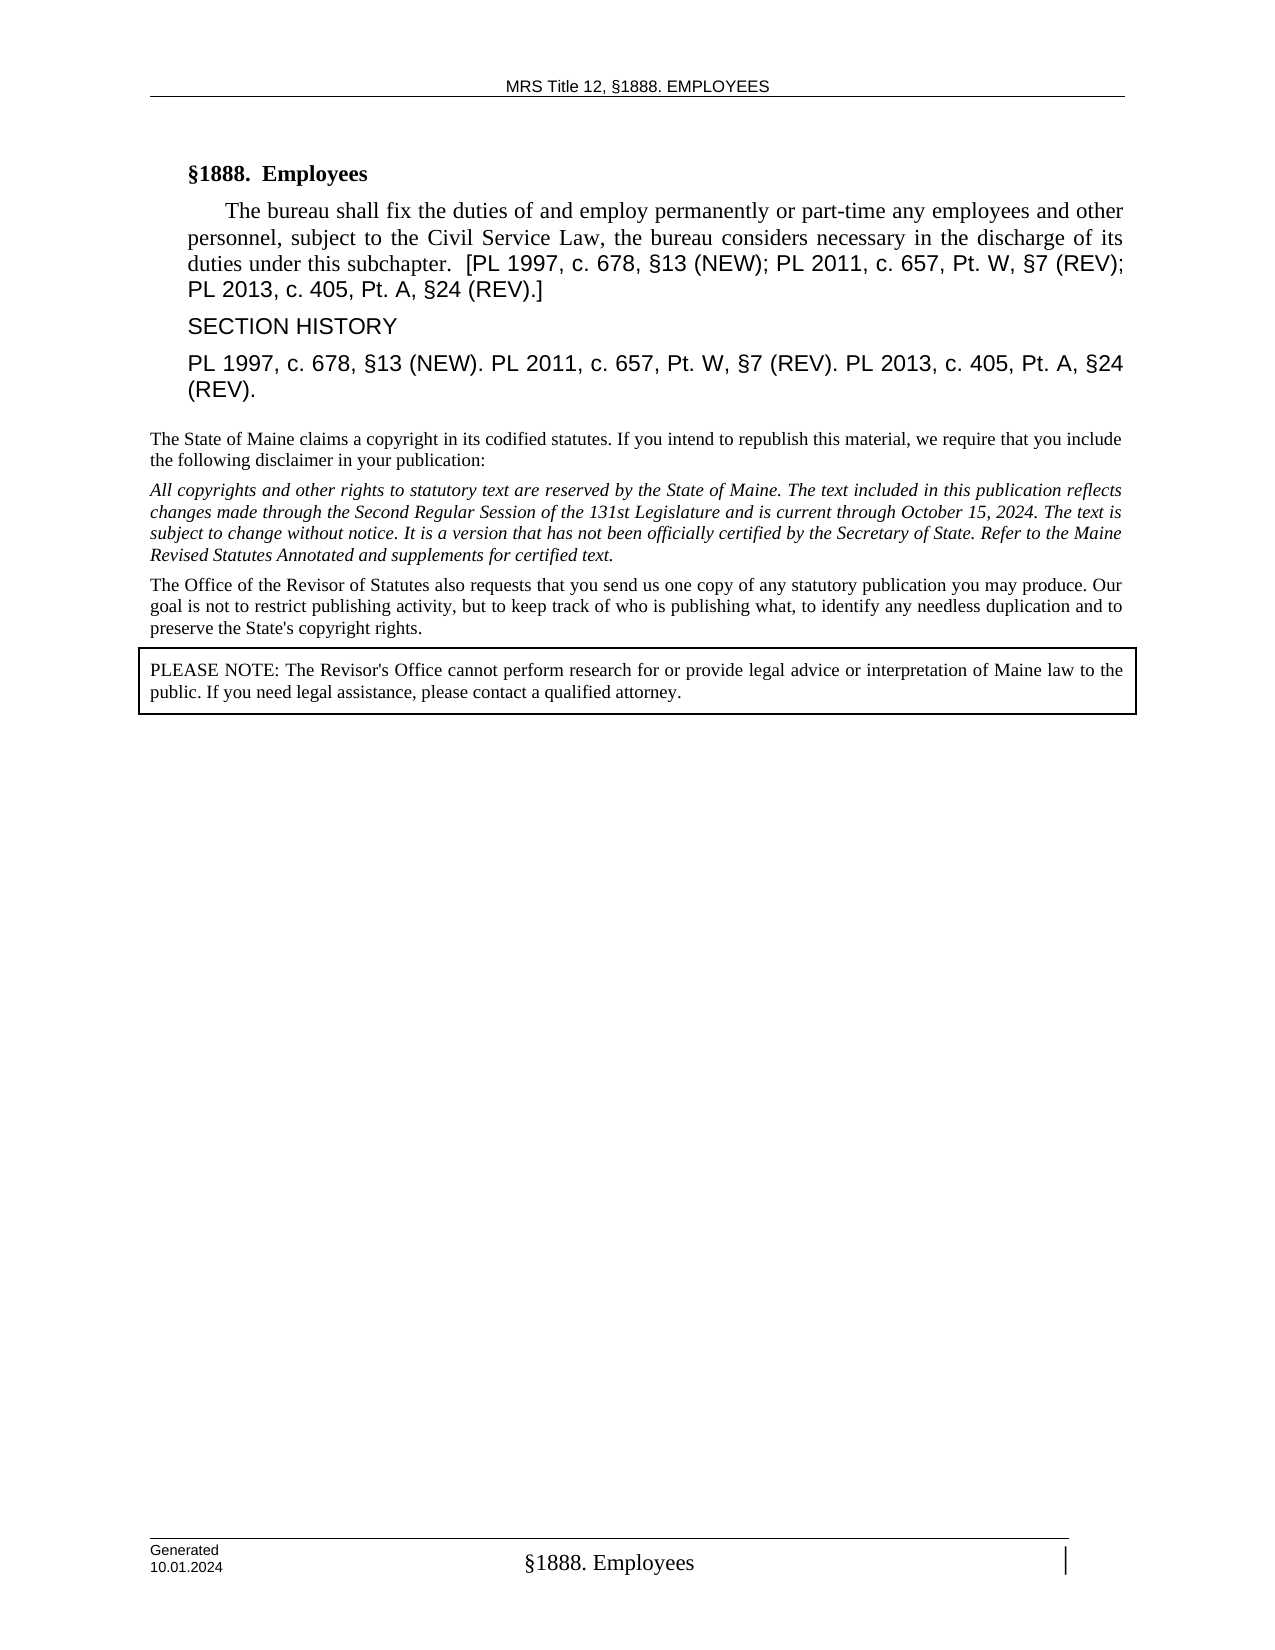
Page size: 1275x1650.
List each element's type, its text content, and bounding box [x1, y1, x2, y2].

text PL 1997, c. 678, §13 (NEW). PL 2011, c. 657, Pt. W, §7 (REV). PL 2013, c. 405, Pt. A, §24 (REV). [187, 350, 1125, 403]
text PLEASE NOTE: The Revisor's Office cannot perform research for or provide legal advice or interpretation of Maine law to the public. If you need legal assistance, please contact a qualified attorney. [140, 649, 1135, 713]
text All copyrights and other rights to statutory text are reserved by the State of Maine. The text included in this publication reflects changes made through the Second Regular Session of the 131st Legislature and is current through October 15, 2024 . The text is subject to change without notice. It is a version that has not been officially certified by the Secretary of State. Refer to the Maine Revised Statutes Annotated and supplements for certified text. [150, 479, 1125, 565]
text SECTION HISTORY [187, 313, 1125, 339]
text The Office of the Revisor of Statutes also requests that you send us one copy of any statutory publication you may produce. Our goal is not to restrict publishing activity, but to keep track of who is publishing what, to identify any needless duplication and to preserve the State's copyright rights. [150, 574, 1125, 638]
text §1888. Employees [187, 160, 1125, 187]
text The bureau shall fix the duties of and employ permanently or part-time any employees and other personnel, subject to the Civil Service Law, the bureau considers necessary in the discharge of its duties under this subchapter. [PL 1997, c. 678, §13 (NEW); PL 2011, c. 657, Pt. W, §7 (REV); PL 2013, c. 405, Pt. A, §24 (REV).] [187, 197, 1125, 303]
text The State of Maine claims a copyright in its codified statutes. If you intend to republish this material, we require that you include the following disclaimer in your publication: [150, 428, 1125, 471]
